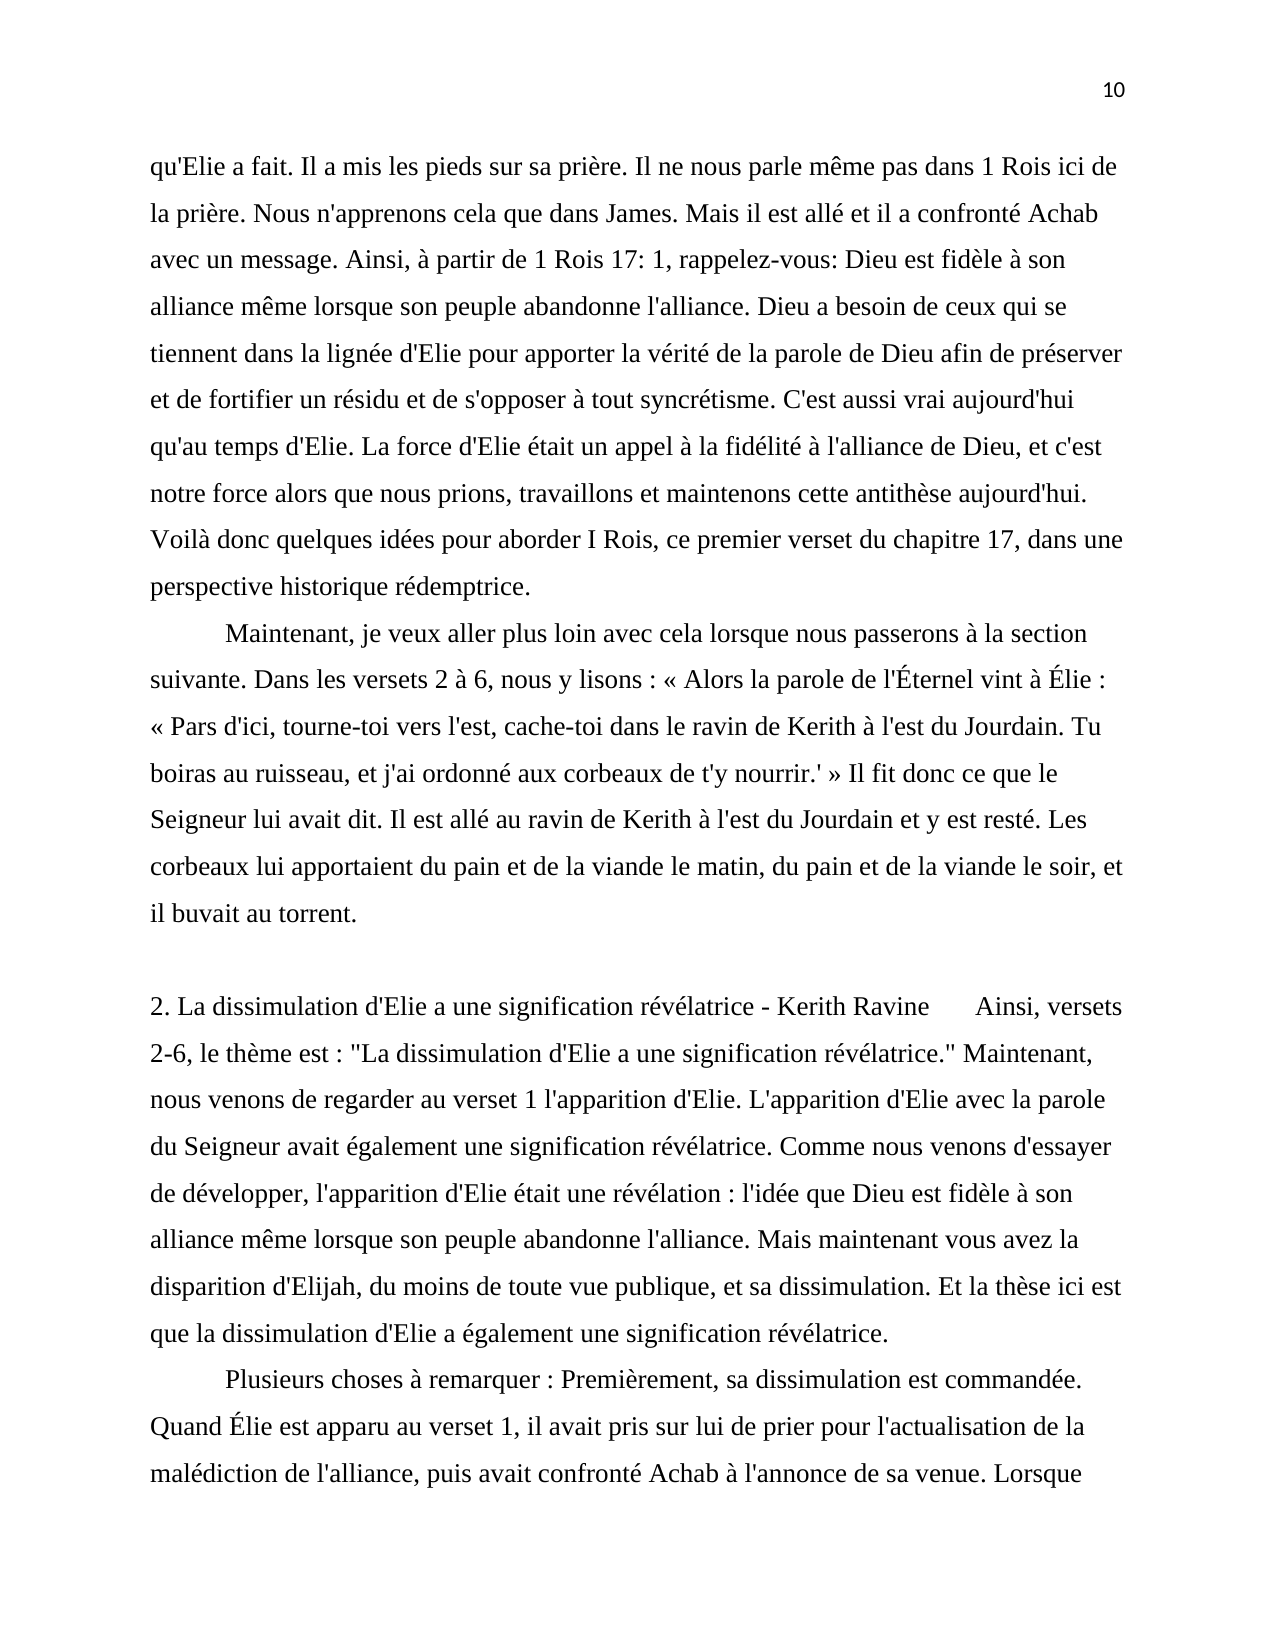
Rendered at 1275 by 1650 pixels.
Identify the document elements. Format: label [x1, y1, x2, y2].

text [150, 150, 1125, 1488]
